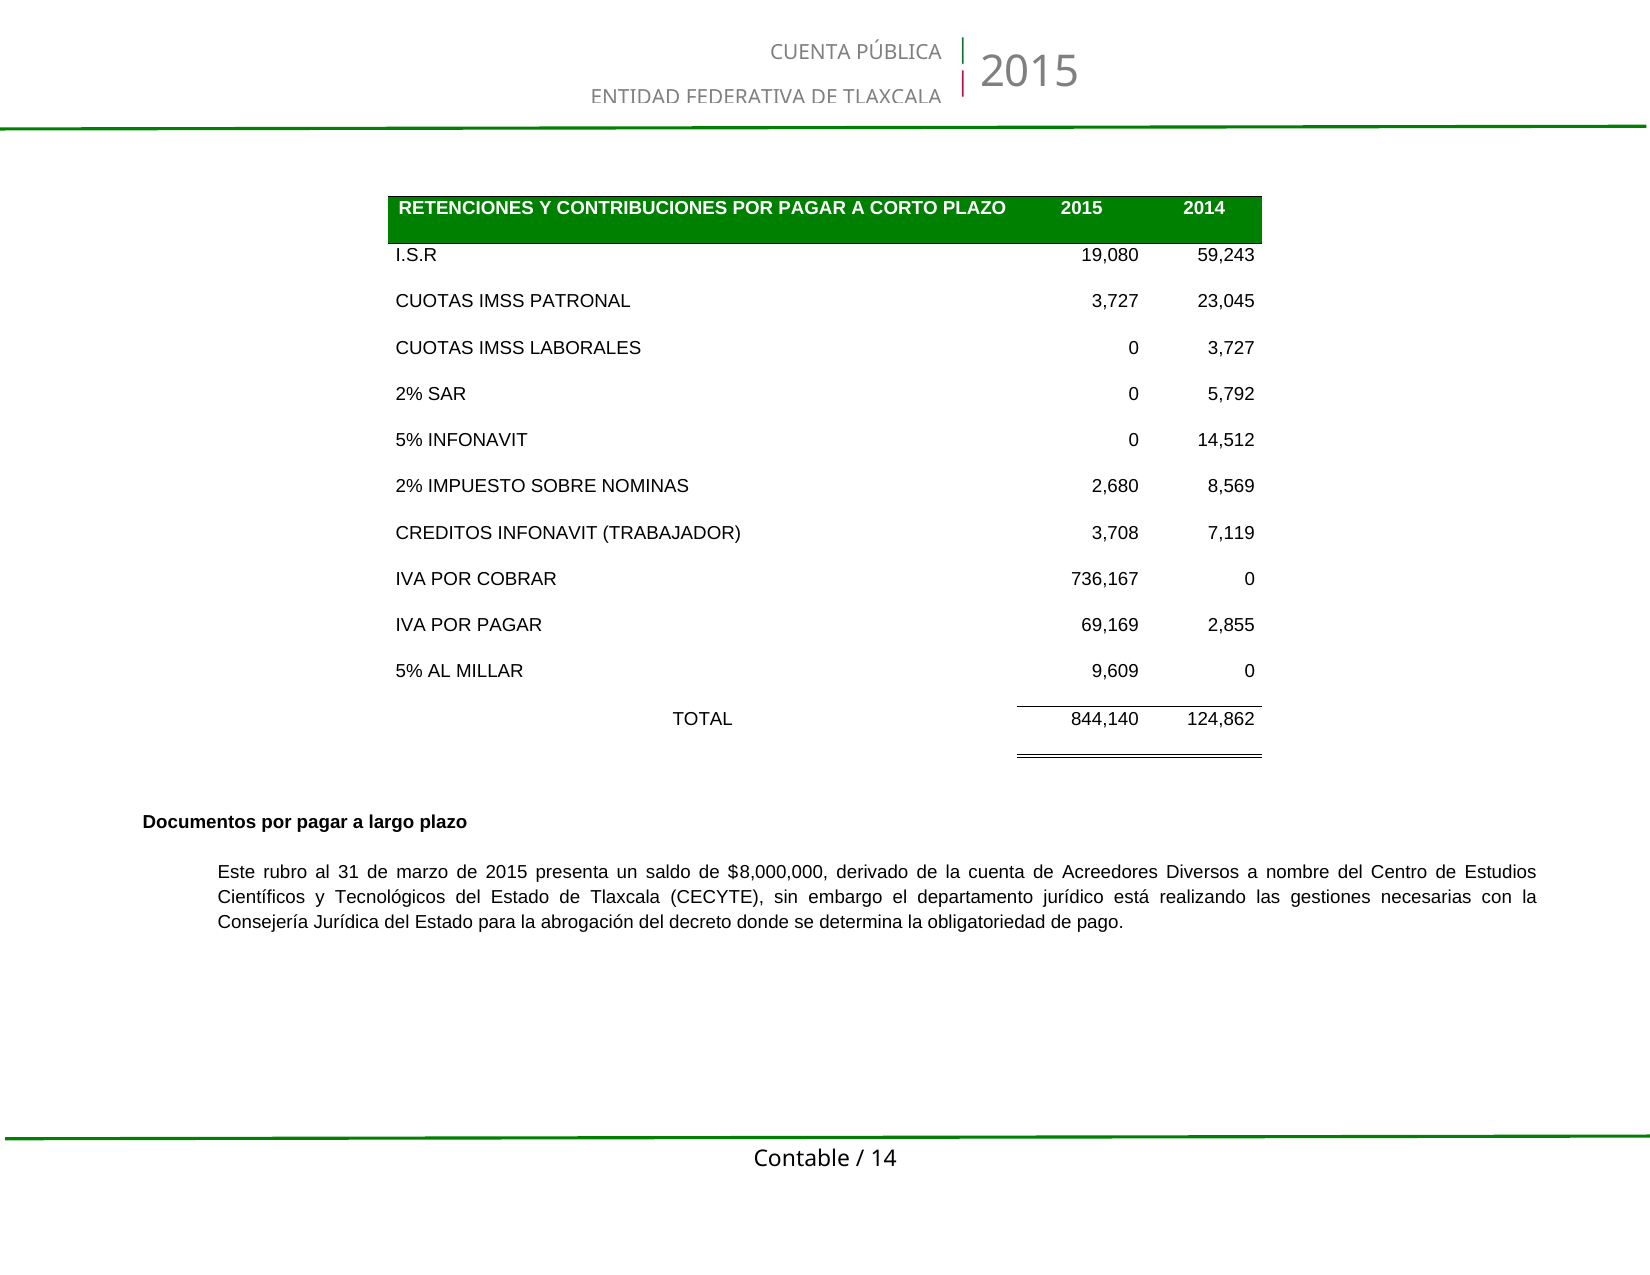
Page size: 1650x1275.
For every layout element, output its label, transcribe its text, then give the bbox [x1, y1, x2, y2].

picture [956, 28, 974, 100]
table_cell 3,727 [1146, 336, 1262, 383]
table_cell CUOTAS IMSS PATRONAL [388, 290, 1017, 336]
table_cell 0 [1017, 383, 1146, 429]
table_cell 0 [1146, 568, 1262, 614]
table_cell IVA POR COBRAR [388, 568, 1017, 614]
table_cell 59,243 [1146, 244, 1262, 290]
table_cell I.S.R [388, 244, 1017, 290]
table_cell 5% INFONAVIT [388, 429, 1017, 475]
table_header RETENCIONES Y CONTRIBUCIONES POR PAGAR A CORTO PLAZO [388, 197, 1017, 243]
table_cell 19,080 [1017, 244, 1146, 290]
table_cell 9,609 [1017, 660, 1146, 706]
text Este rubro al 31 de marzo de 2015 presenta un saldo de $8,000,000, derivado de la cuenta de Acreedores Diversos a nombre del Centro de Estudios Científicos y Tecnológicos del Estado de Tlaxcala (CECYTE), sin embargo el departamento jurídico está realizando las gestiones necesarias con la Consejería Jurídica del Estado para la abrogación del decreto donde se determina la obligatoriedad de pago. [217, 858, 1537, 933]
table_cell CREDITOS INFONAVIT (TRABAJADOR) [388, 521, 1017, 568]
table_cell 0 [1146, 660, 1262, 706]
table_header 2015 [1017, 197, 1146, 243]
table_cell 3,708 [1017, 521, 1146, 568]
table_header 2014 [1146, 197, 1262, 243]
table_cell CUOTAS IMSS LABORALES [388, 336, 1017, 383]
table_cell 2,855 [1146, 614, 1262, 660]
table_cell 3,727 [1017, 290, 1146, 336]
table_cell 0 [1017, 336, 1146, 383]
table_cell 2% IMPUESTO SOBRE NOMINAS [388, 475, 1017, 521]
table_cell IVA POR PAGAR [388, 614, 1017, 660]
table_cell 2% SAR [388, 383, 1017, 429]
table_cell 124,862 [1146, 707, 1262, 754]
table_cell 0 [1017, 429, 1146, 475]
table_cell 7,119 [1146, 521, 1262, 568]
table_cell 736,167 [1017, 568, 1146, 614]
text Documentos por pagar a largo plazo [142, 808, 1537, 833]
table_cell 844,140 [1017, 707, 1146, 754]
table_cell TOTAL [388, 706, 1017, 754]
table_cell 23,045 [1146, 290, 1262, 336]
table_cell 8,569 [1146, 475, 1262, 521]
table_cell 5% AL MILLAR [388, 660, 1017, 706]
table_cell 2,680 [1017, 475, 1146, 521]
table_cell 14,512 [1146, 429, 1262, 475]
table_cell 5,792 [1146, 383, 1262, 429]
table_cell 69,169 [1017, 614, 1146, 660]
